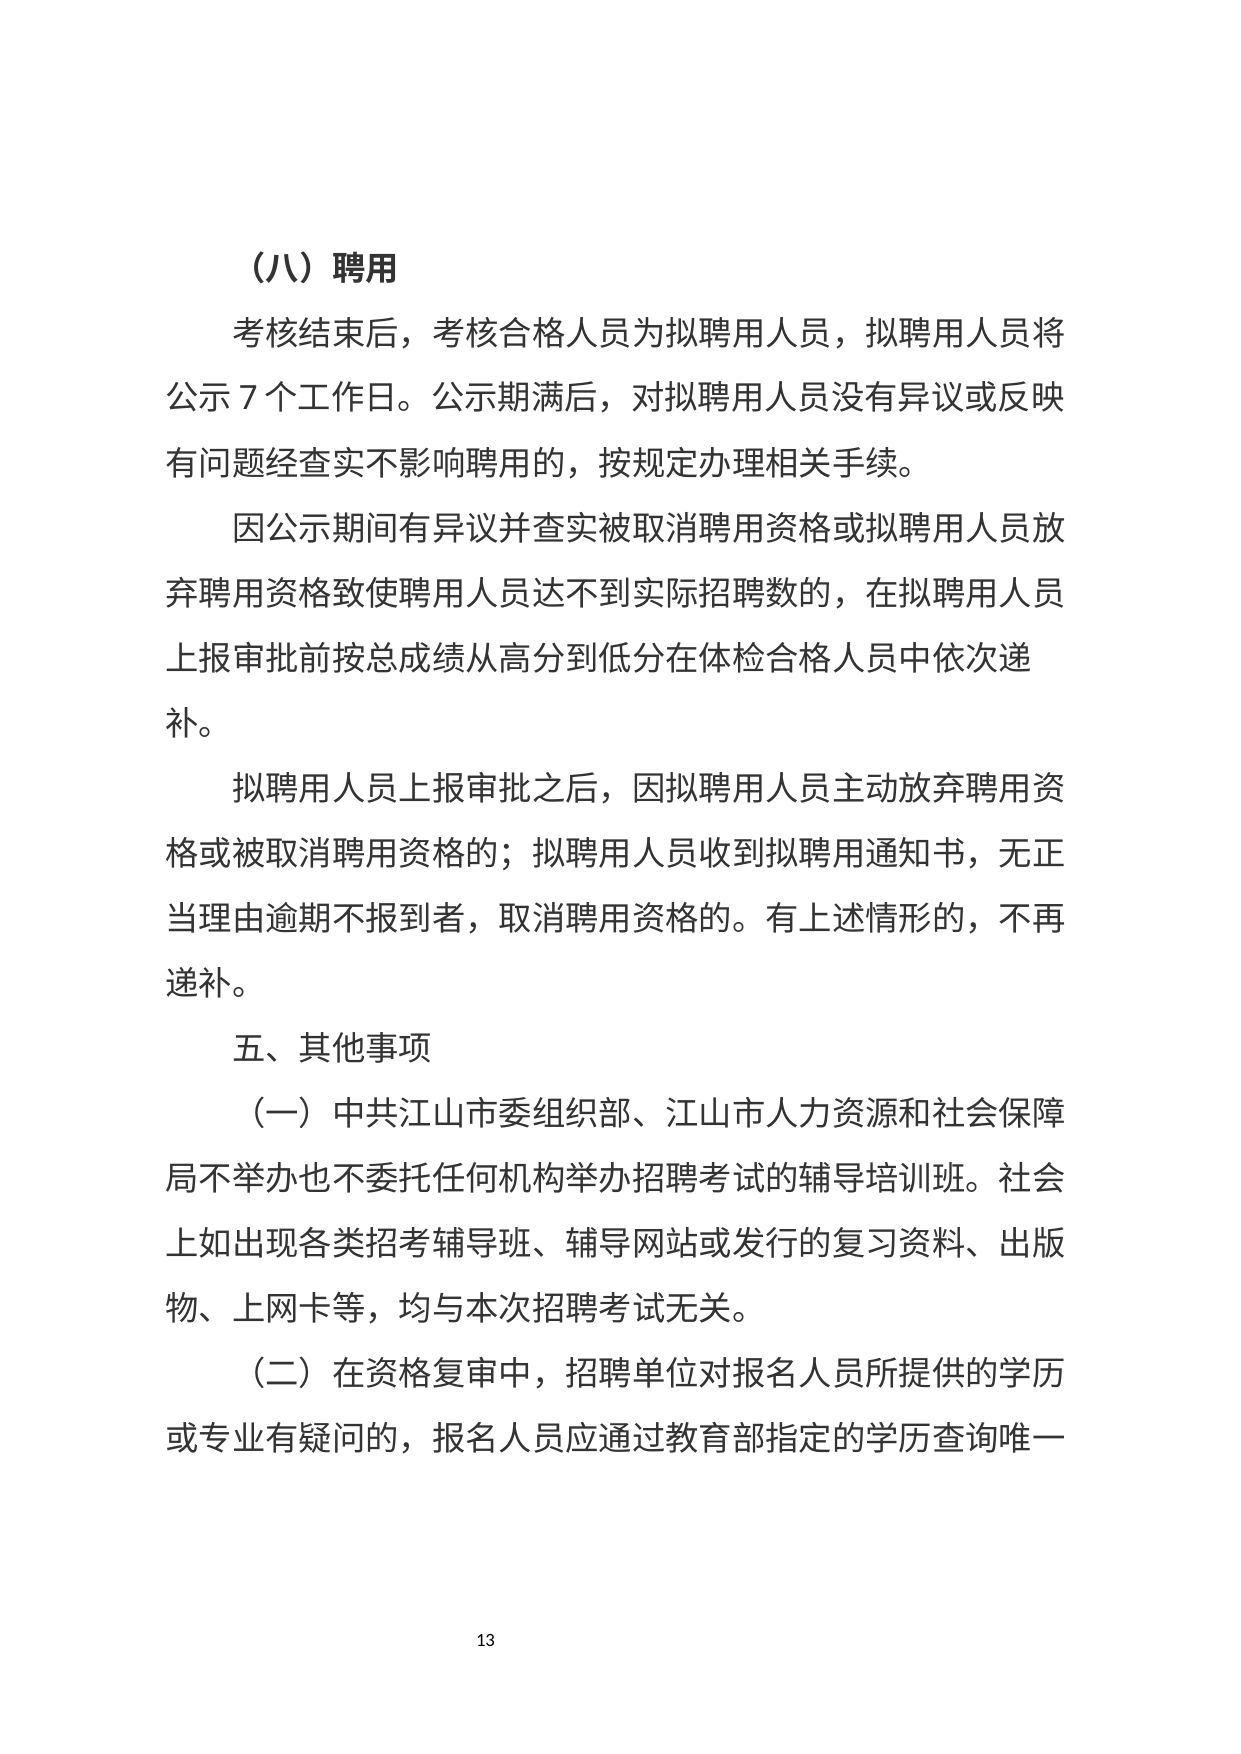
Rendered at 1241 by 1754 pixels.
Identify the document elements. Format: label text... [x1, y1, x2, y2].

text 拟聘用人员上报审批之后，因拟聘用人员主动放弃聘用资格或被取消聘用资格的；拟聘用人员收到拟聘用通知书，无正当理由逾期不报到者，取消聘用资格的。有上述情形的，不再递补。 [165, 753, 1087, 1013]
text 考核结束后，考核合格人员为拟聘用人员，拟聘用人员将公示7个工作日。公示期满后，对拟聘用人员没有异议或反映有问题经查实不影响聘用的，按规定办理相关手续。 [165, 298, 1087, 493]
text （八）聘用 [165, 233, 1087, 298]
text 五、其他事项 [165, 1013, 1087, 1078]
text 因公示期间有异议并查实被取消聘用资格或拟聘用人员放弃聘用资格致使聘用人员达不到实际招聘数的，在拟聘用人员上报审批前按总成绩从高分到低分在体检合格人员中依次递补。 [165, 493, 1087, 753]
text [165, 1338, 1087, 1468]
text （一）中共江山市委组织部、江山市人力资源和社会保障局不举办也不委托任何机构举办招聘考试的辅导培训班。社会上如出现各类招考辅导班、辅导网站或发行的复习资料、出版物、上网卡等，均与本次招聘考试无关。 [165, 1078, 1087, 1338]
